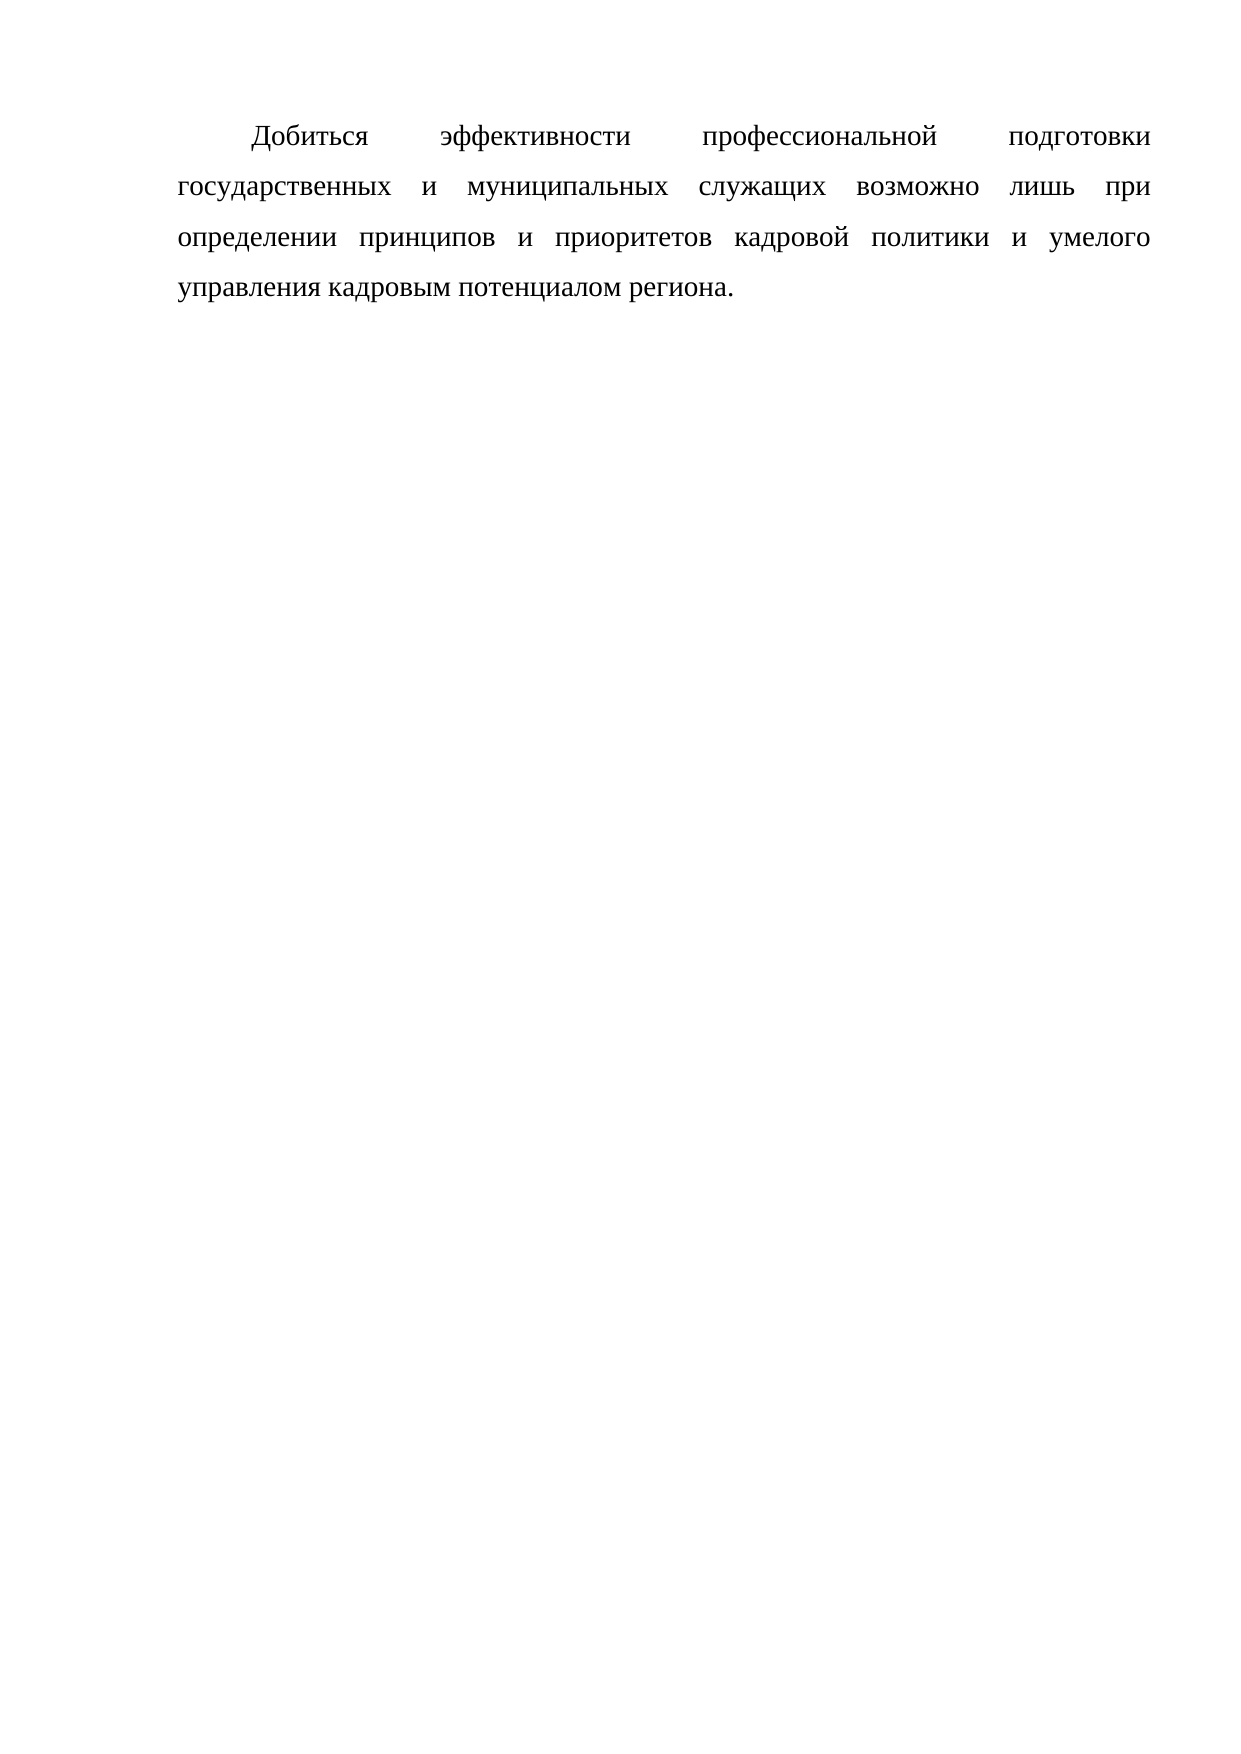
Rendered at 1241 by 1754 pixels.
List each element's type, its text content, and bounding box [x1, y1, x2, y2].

text Добиться эффективности профессиональной подготовки государственных и муниципальных служащих возможно лишь при определении принципов и приоритетов кадровой политики и умелого управления кадровым потенциалом региона. [177, 118, 1152, 303]
